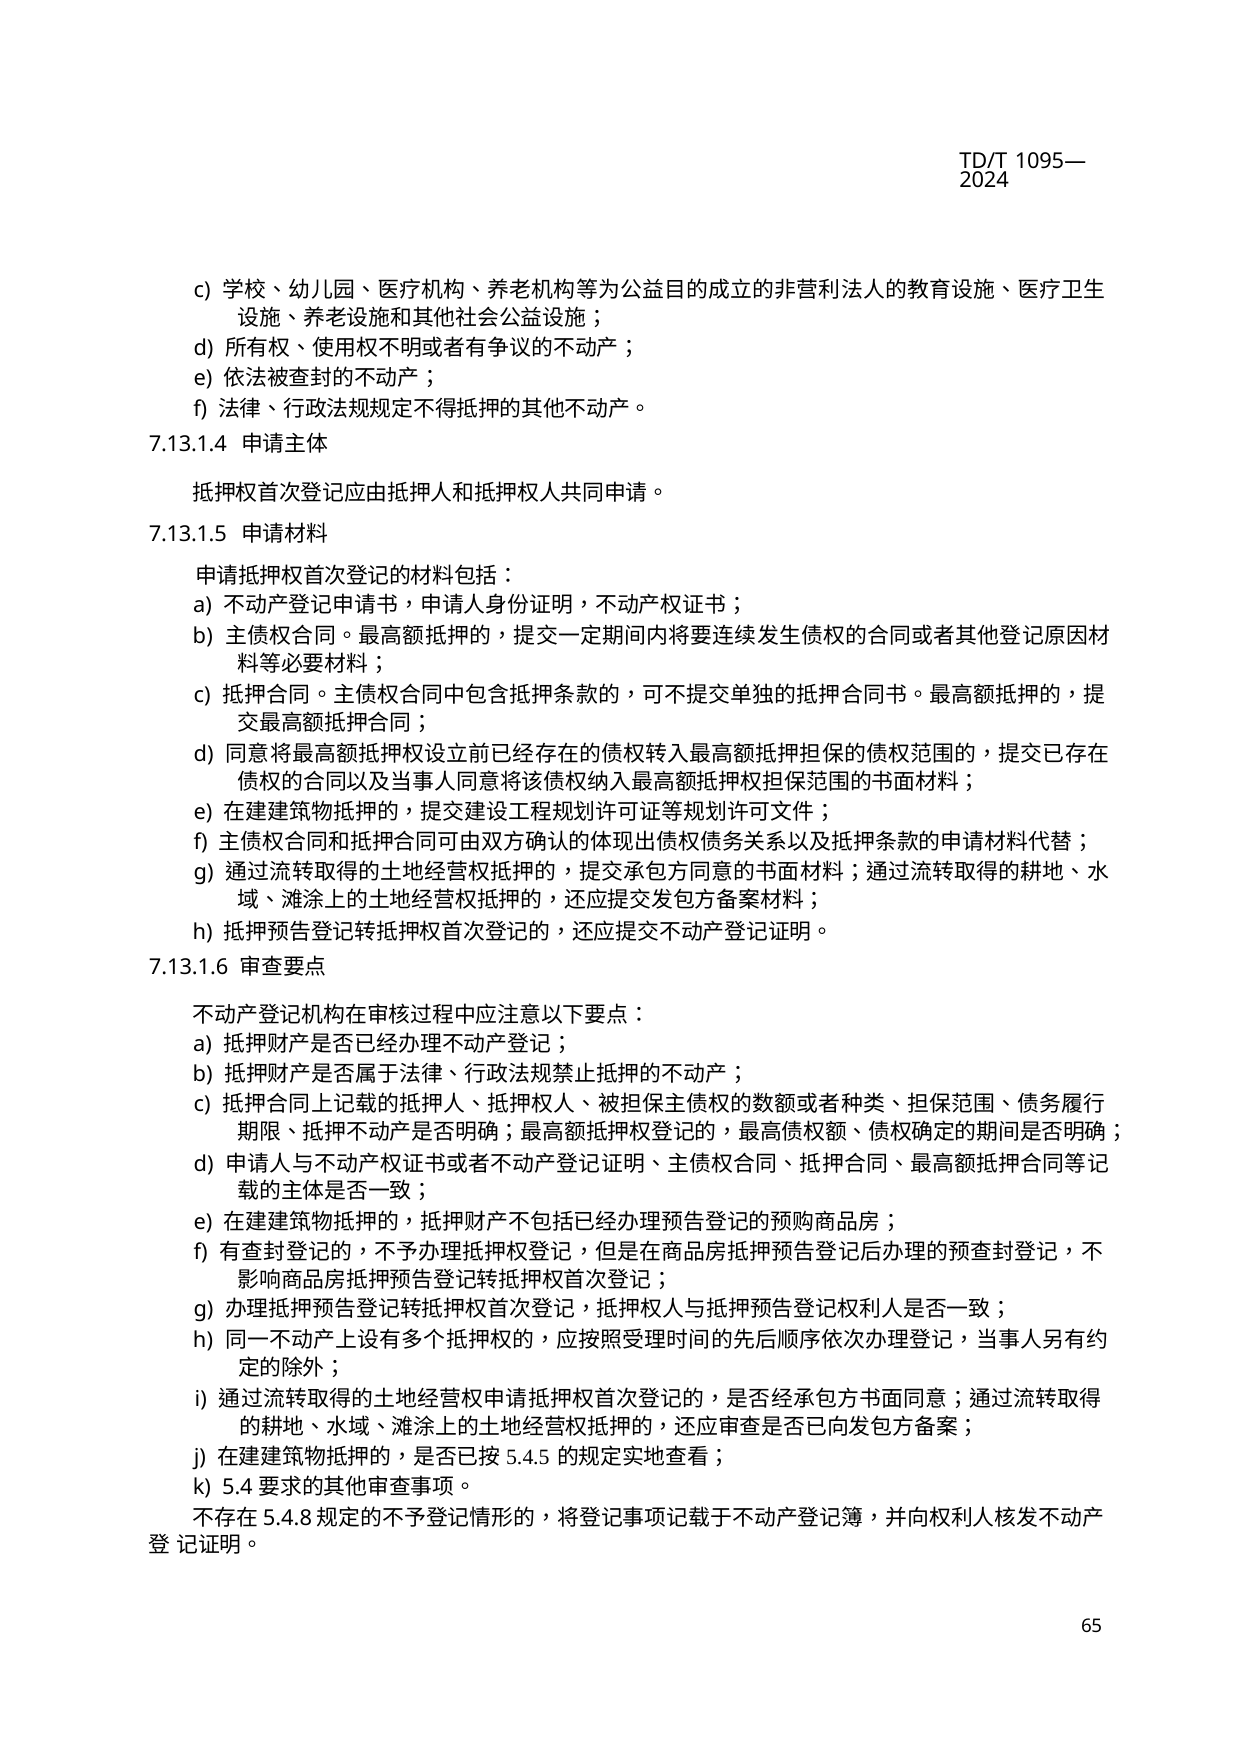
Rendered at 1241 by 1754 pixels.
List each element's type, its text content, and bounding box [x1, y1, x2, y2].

text g) 办理抵押预告登记转抵押权首次登记，抵押权人与抵押预告登记权利人是否一致； [193, 1296, 1128, 1322]
text b) 抵押财产是否属于法律、行政法规禁止抵押的不动产； [192, 1059, 1128, 1087]
text g) 通过流转取得的土地经营权抵押的，提交承包方同意的书面材料；通过流转取得的耕地、水 域、滩涂上的土地经营权抵押的，还应提交发包方备案材料； [193, 857, 1122, 913]
text d) 所有权、使用权不明或者有争议的不动产； [193, 334, 1128, 361]
text b) 主债权合同。最高额抵押的，提交一定期间内将要连续发生债权的合同或者其他登记原因材 料等必要材料； [192, 621, 1123, 677]
text d) 申请人与不动产权证书或者不动产登记证明、主债权合同、抵押合同、最高额抵押合同等记 载的主体是否一致； [193, 1148, 1122, 1205]
text a) 不动产登记申请书，申请人身份证明，不动产权证书； [193, 591, 1128, 618]
text h) 抵押预告登记转抵押权首次登记的，还应提交不动产登记证明。 7.13.1.6 审查要点 [149, 916, 846, 981]
text h) 同一不动产上设有多个抵押权的，应按照受理时间的先后顺序依次办理登记，当事人另有约 定的除外； [193, 1325, 1122, 1382]
text d) 同意将最高额抵押权设立前已经存在的债权转入最高额抵押担保的债权范围的，提交已存在 债权的合同以及当事人同意将该债权纳入最高额抵押权担保范围的书面材料； [193, 739, 1122, 796]
text e) 在建建筑物抵押的，抵押财产不包括已经办理预告登记的预购商品房； [193, 1207, 1128, 1234]
text f) 有查封登记的，不予办理抵押权登记，但是在商品房抵押预告登记后办理的预查封登记，不 影响商品房抵押预告登记转抵押权首次登记； [193, 1237, 1122, 1293]
text 不存在5.4.8规定的不予登记情形的，将登记事项记载于不动产登记簿，并向权利人核发不动产登 记证明。 [148, 1502, 1123, 1559]
text e) 在建建筑物抵押的，提交建设工程规划许可证等规划许可文件； [193, 798, 1128, 825]
text k) 5.4 要求的其他审查事项。 [193, 1473, 1128, 1500]
text e) 依法被查封的不动产； [193, 364, 1128, 391]
text 不动产登记机构在审核过程中应注意以下要点： [193, 1001, 1128, 1028]
text j) 在建建筑物抵押的，是否已按 5.4.5 的规定实地查看； [194, 1443, 1128, 1470]
text c) 抵押合同。主债权合同中包含抵押条款的，可不提交单独的抵押合同书。最高额抵押的，提 交最高额抵押合同； [193, 680, 1122, 737]
text a) 抵押财产是否已经办理不动产登记； [193, 1030, 1128, 1057]
text i) 通过流转取得的土地经营权申请抵押权首次登记的，是否经承包方书面同意；通过流转取得 的耕地、水域、滩涂上的土地经营权抵押的，还应审查是否已向发包方备案； [194, 1384, 1122, 1441]
text f) 法律、行政法规规定不得抵押的其他不动产。 7.13.1.4 申请主体 [149, 393, 671, 457]
text c) 学校、幼儿园、医疗机构、养老机构等为公益目的成立的非营利法人的教育设施、医疗卫生 设施、养老设施和其他社会公益设施； [193, 275, 1122, 332]
text c) 抵押合同上记载的抵押人、抵押权人、被担保主债权的数额或者种类、担保范围、债务履行 期限、抵押不动产是否明确；最高额抵押权登记的，最高债权额、债权确定的期间是否明确； [193, 1089, 1128, 1146]
text 抵押权首次登记应由抵押人和抵押权人共同申请。 7.13.1.5 申请材料 [149, 477, 670, 548]
text 申请抵押权首次登记的材料包括： [195, 562, 1128, 589]
text f) 主债权合同和抵押合同可由双方确认的体现出债权债务关系以及抵押条款的申请材料代替； [193, 827, 1128, 854]
